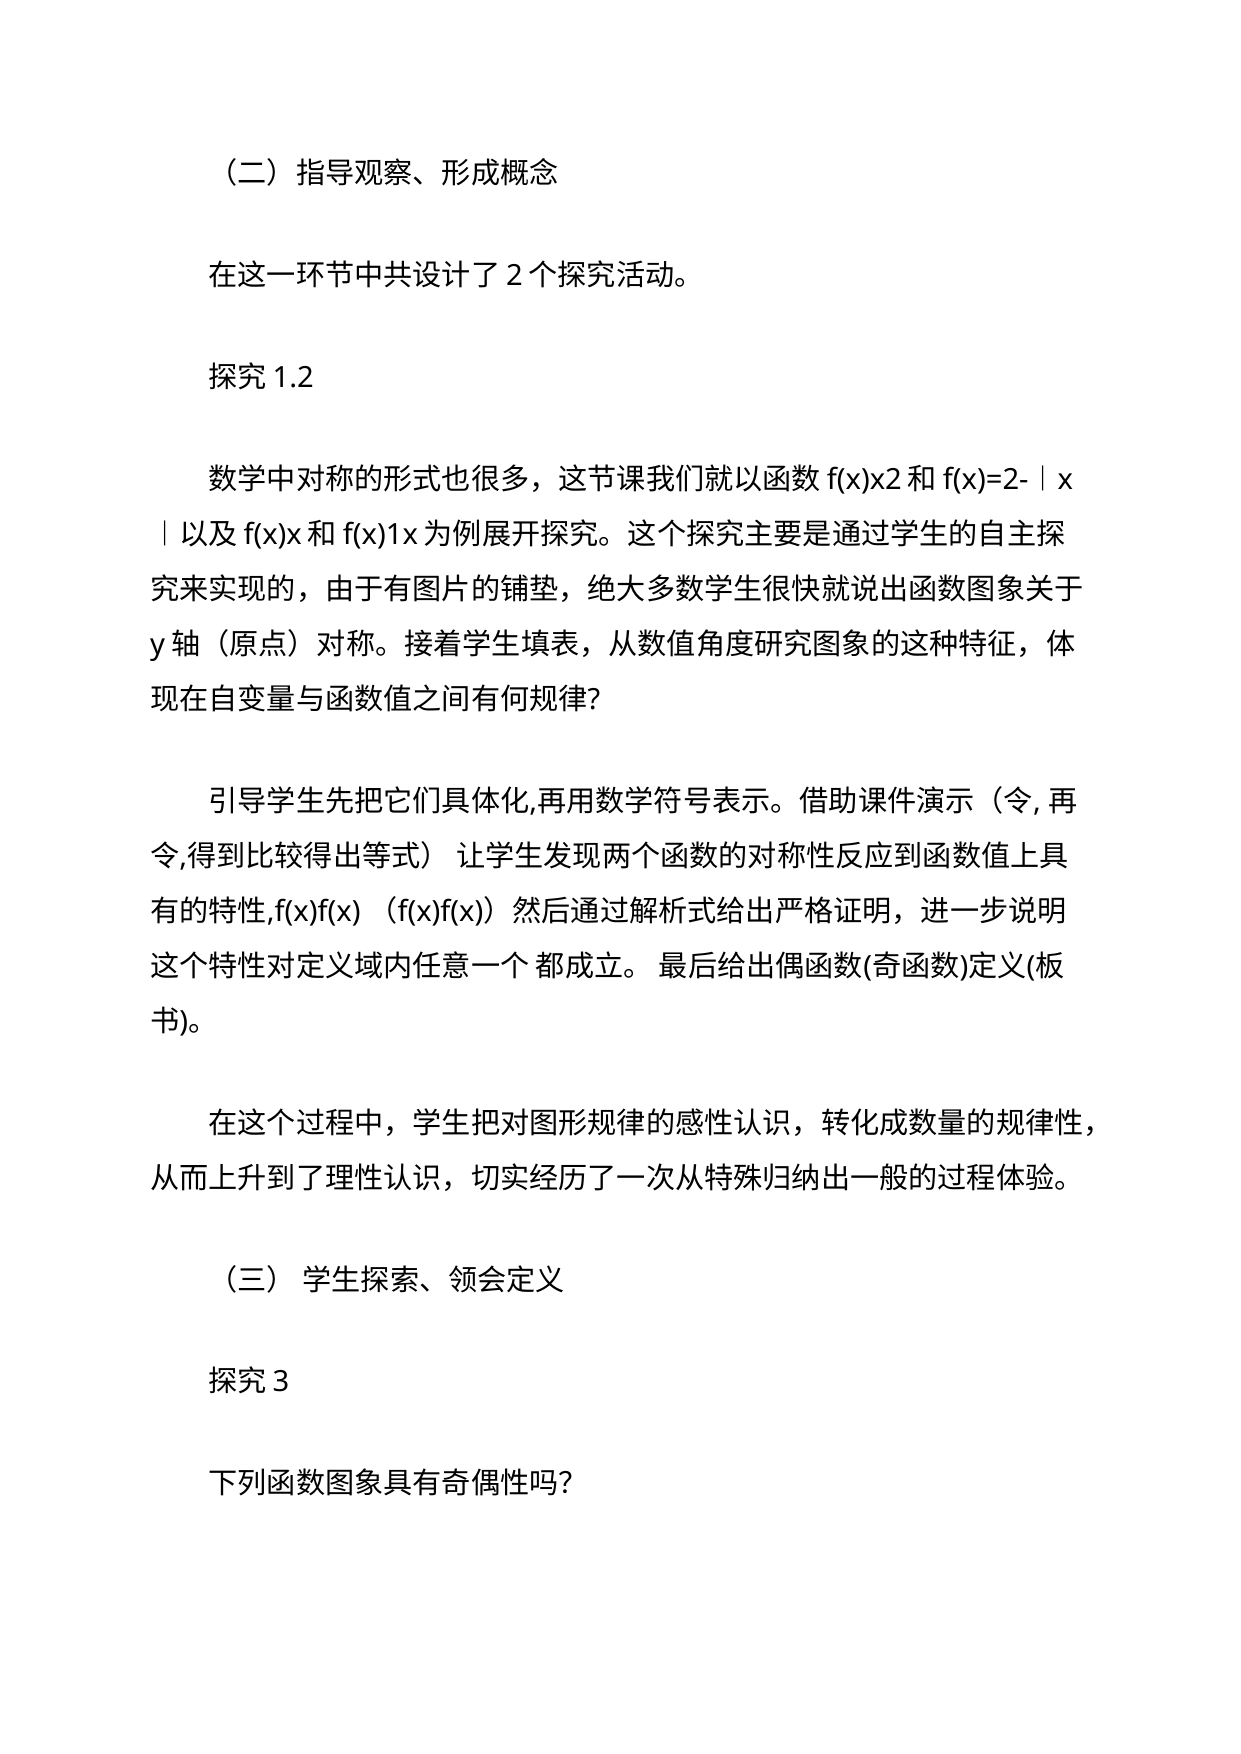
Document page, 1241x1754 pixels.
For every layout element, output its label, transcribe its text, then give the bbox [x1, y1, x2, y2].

text （二）指导观察、形成概念 [150, 150, 1090, 192]
text 引导学生先把它们具体化,再用数学符号表示。借助课件演示（令, 再令,得到比较得出等式） 让学生发现两个函数的对称性反应到函数值上具有的特性,f(x)f(x) （f(x)f(x)）然后通过解析式给出严格证明，进一步说明这个特性对定义域内任意一个 都成立。 最后给出偶函数(奇函数)定义(板书)。 [150, 778, 1090, 1040]
text 数学中对称的形式也很多，这节课我们就以函数f(x)x2和f(x)=2-︱x︱以及f(x)x和f(x)1x为例展开探究。这个探究主要是通过学生的自主探究来实现的，由于有图片的铺垫，绝大多数学生很快就说出函数图象关于y轴（原点）对称。接着学生填表，从数值角度研究图象的这种特征，体现在自变量与函数值之间有何规律? [150, 456, 1090, 718]
text （三） 学生探索、领会定义 [150, 1256, 1090, 1298]
text 探究1.2 [150, 354, 1090, 396]
text 下列函数图象具有奇偶性吗？ [150, 1460, 1090, 1502]
text 在这一环节中共设计了2个探究活动。 [150, 252, 1090, 294]
text 在这个过程中，学生把对图形规律的感性认识，转化成数量的规律性，从而上升到了理性认识，切实经历了一次从特殊归纳出一般的过程体验。 [150, 1099, 1090, 1197]
text 探究3 [150, 1358, 1090, 1400]
